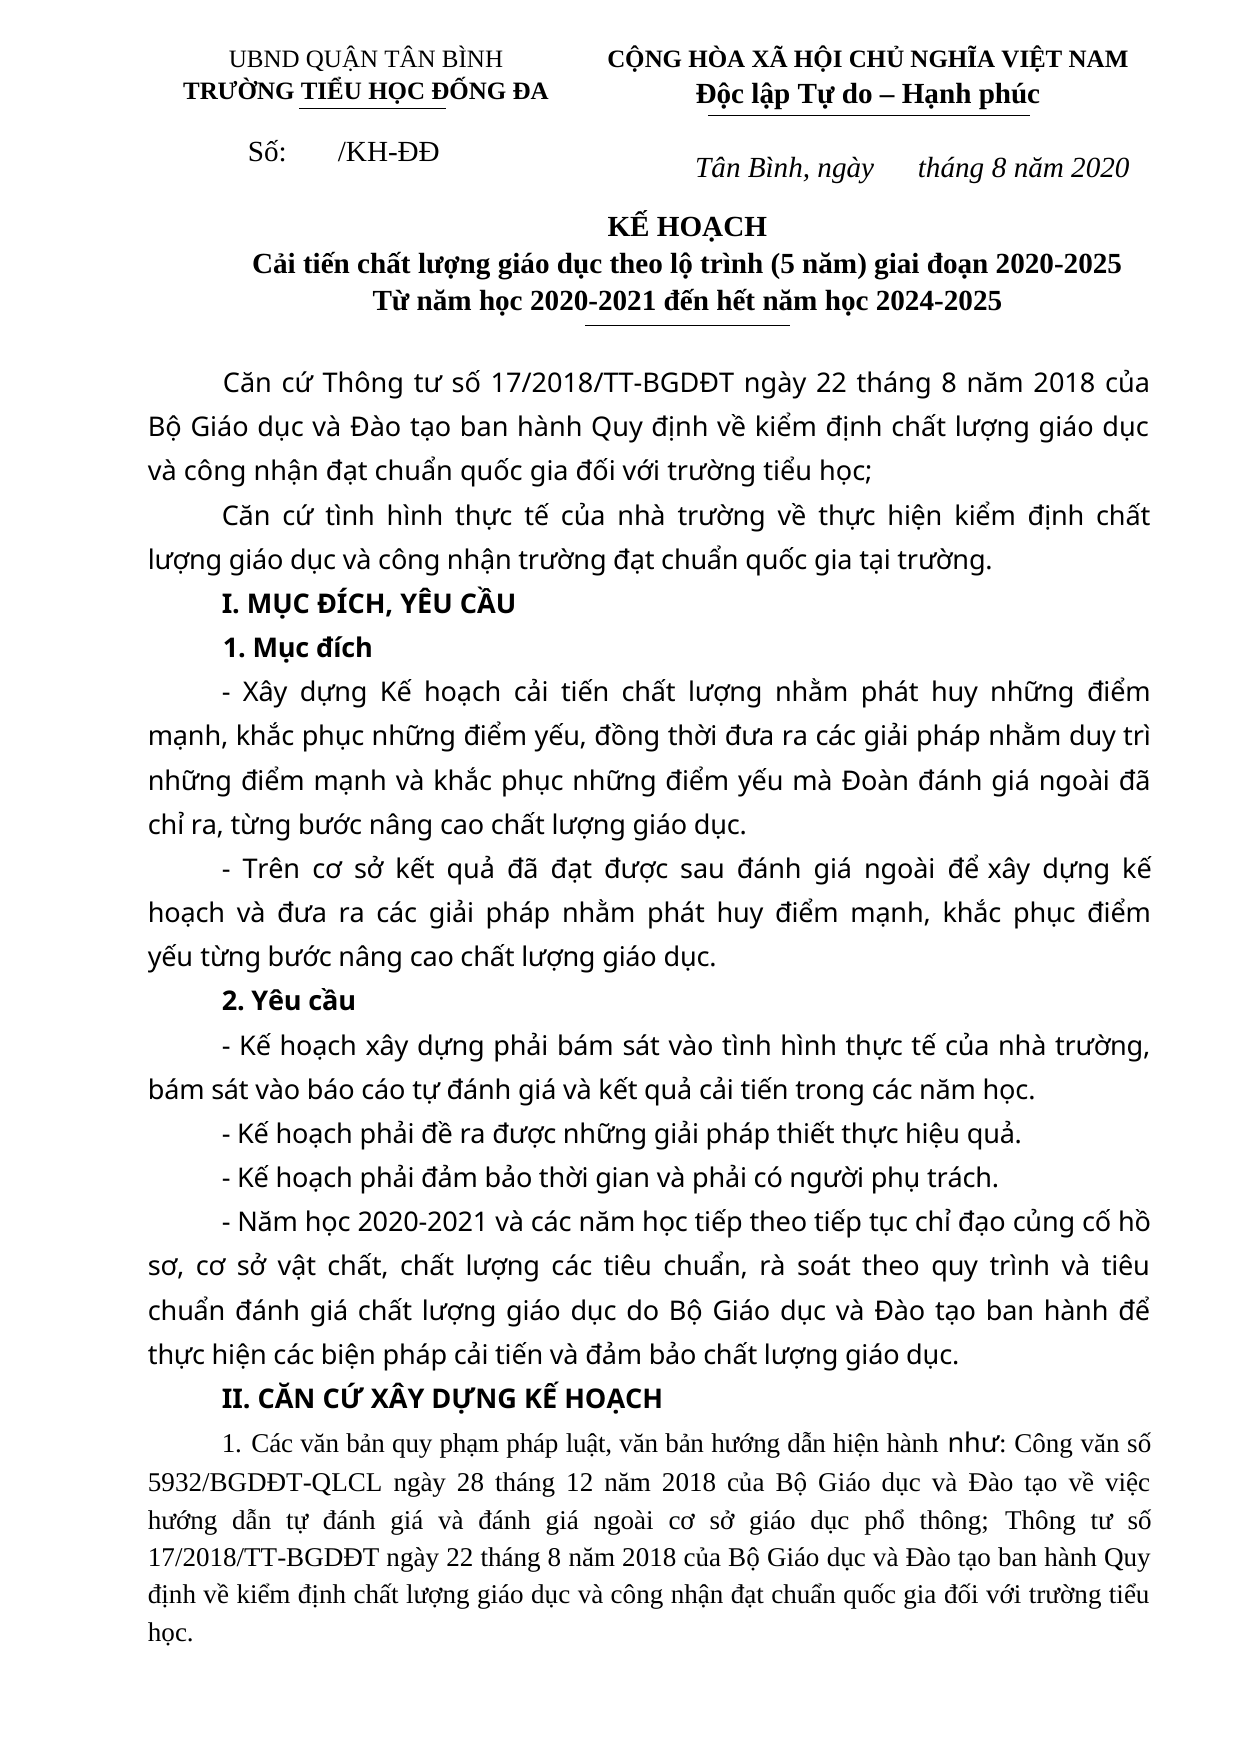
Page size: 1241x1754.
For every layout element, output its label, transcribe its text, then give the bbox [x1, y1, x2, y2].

text - Kế hoạch xây dựng phải bám sát vào tình hình thực tế của nhà trường, bám sát vào báo cáo tự đánh giá và kết quả cải tiến trong các năm học. [148, 1026, 1152, 1107]
table_header UBND QUẬN TÂN BÌNH TRƯỜNG TIỂU HỌC ĐỐNG ĐA Số: /KH-ĐĐ [136, 44, 595, 186]
text Căn cứ Thông tư số 17/2018/TT-BGDĐT ngày 22 tháng 8 năm 2018 của Bộ Giáo dục và Đào tạo ban hành Quy định về kiểm định chất lượng giáo dục và công nhận đạt chuẩn quốc gia đối với trường tiểu học; [148, 363, 1152, 489]
text 1. Mục đích [148, 628, 1152, 665]
text - Kế hoạch phải đảm bảo thời gian và phải có người phụ trách. [148, 1158, 1152, 1195]
text KẾ HOẠCH [148, 209, 1152, 243]
text 2. Yêu cầu [148, 982, 1152, 1019]
list Các văn bản quy phạm pháp luật, văn bản hướng dẫn hiện hành như: Công văn số 5932/BGDĐT-QLCL ngày 28 tháng 12 năm 2018 của Bộ Giáo dục và Đào tạo về việc hướng dẫn tự đánh giá và đánh giá ngoài cơ sở giáo dục phổ thông; Thông tư số 17/2018/TT-BGDĐT ngày 22 tháng 8 năm 2018 của Bộ Giáo dục và Đào tạo ban hành Quy định về kiểm định chất lượng giáo dục và công nhận đạt chuẩn quốc gia đối với trường tiểu học. [148, 1423, 1152, 1647]
text - Xây dựng Kế hoạch cải tiến chất lượng nhằm phát huy những điểm mạnh, khắc phục những điểm yếu, đồng thời đưa ra các giải pháp nhằm duy trì những điểm mạnh và khắc phục những điểm yếu mà Đoàn đánh giá ngoài đã chỉ ra, từng bước nâng cao chất lượng giáo dục. [148, 673, 1152, 842]
text II. CĂN CỨ XÂY DỰNG KẾ HOẠCH [148, 1379, 1152, 1416]
text - Trên cơ sở kết quả đã đạt được sau đánh giá ngoài để xây dựng kế hoạch và đưa ra các giải pháp nhằm phát huy điểm mạnh, khắc phục điểm yếu từng bước nâng cao chất lượng giáo dục. [148, 849, 1152, 974]
text - Năm học 2020-2021 và các năm học tiếp theo tiếp tục chỉ đạo củng cố hồ sơ, cơ sở vật chất, chất lượng các tiêu chuẩn, rà soát theo quy trình và tiêu chuẩn đánh giá chất lượng giáo dục do Bộ Giáo dục và Đào tạo ban hành để thực hiện các biện pháp cải tiến và đảm bảo chất lượng giáo dục. [148, 1203, 1152, 1372]
table_header CỘNG HÒA XÃ HỘI CHỦ NGHĨA VIỆT NAM Độc lập Tự do – Hạnh phúc Tân Bình, ngày tháng 8 năm 2020 [595, 44, 1140, 186]
text I. MỤC ĐÍCH, YÊU CẦU [148, 584, 1152, 621]
text Căn cứ tình hình thực tế của nhà trường về thực hiện kiểm định chất lượng giáo dục và công nhận trường đạt chuẩn quốc gia tại trường. [148, 496, 1152, 577]
text - Kế hoạch phải đề ra được những giải pháp thiết thực hiệu quả. [148, 1114, 1152, 1151]
text Cải tiến chất lượng giáo dục theo lộ trình (5 năm) giai đoạn 2020-2025 [148, 246, 1152, 280]
text Từ năm học 2020-2021 đến hết năm học 2024-2025 [148, 283, 1152, 317]
